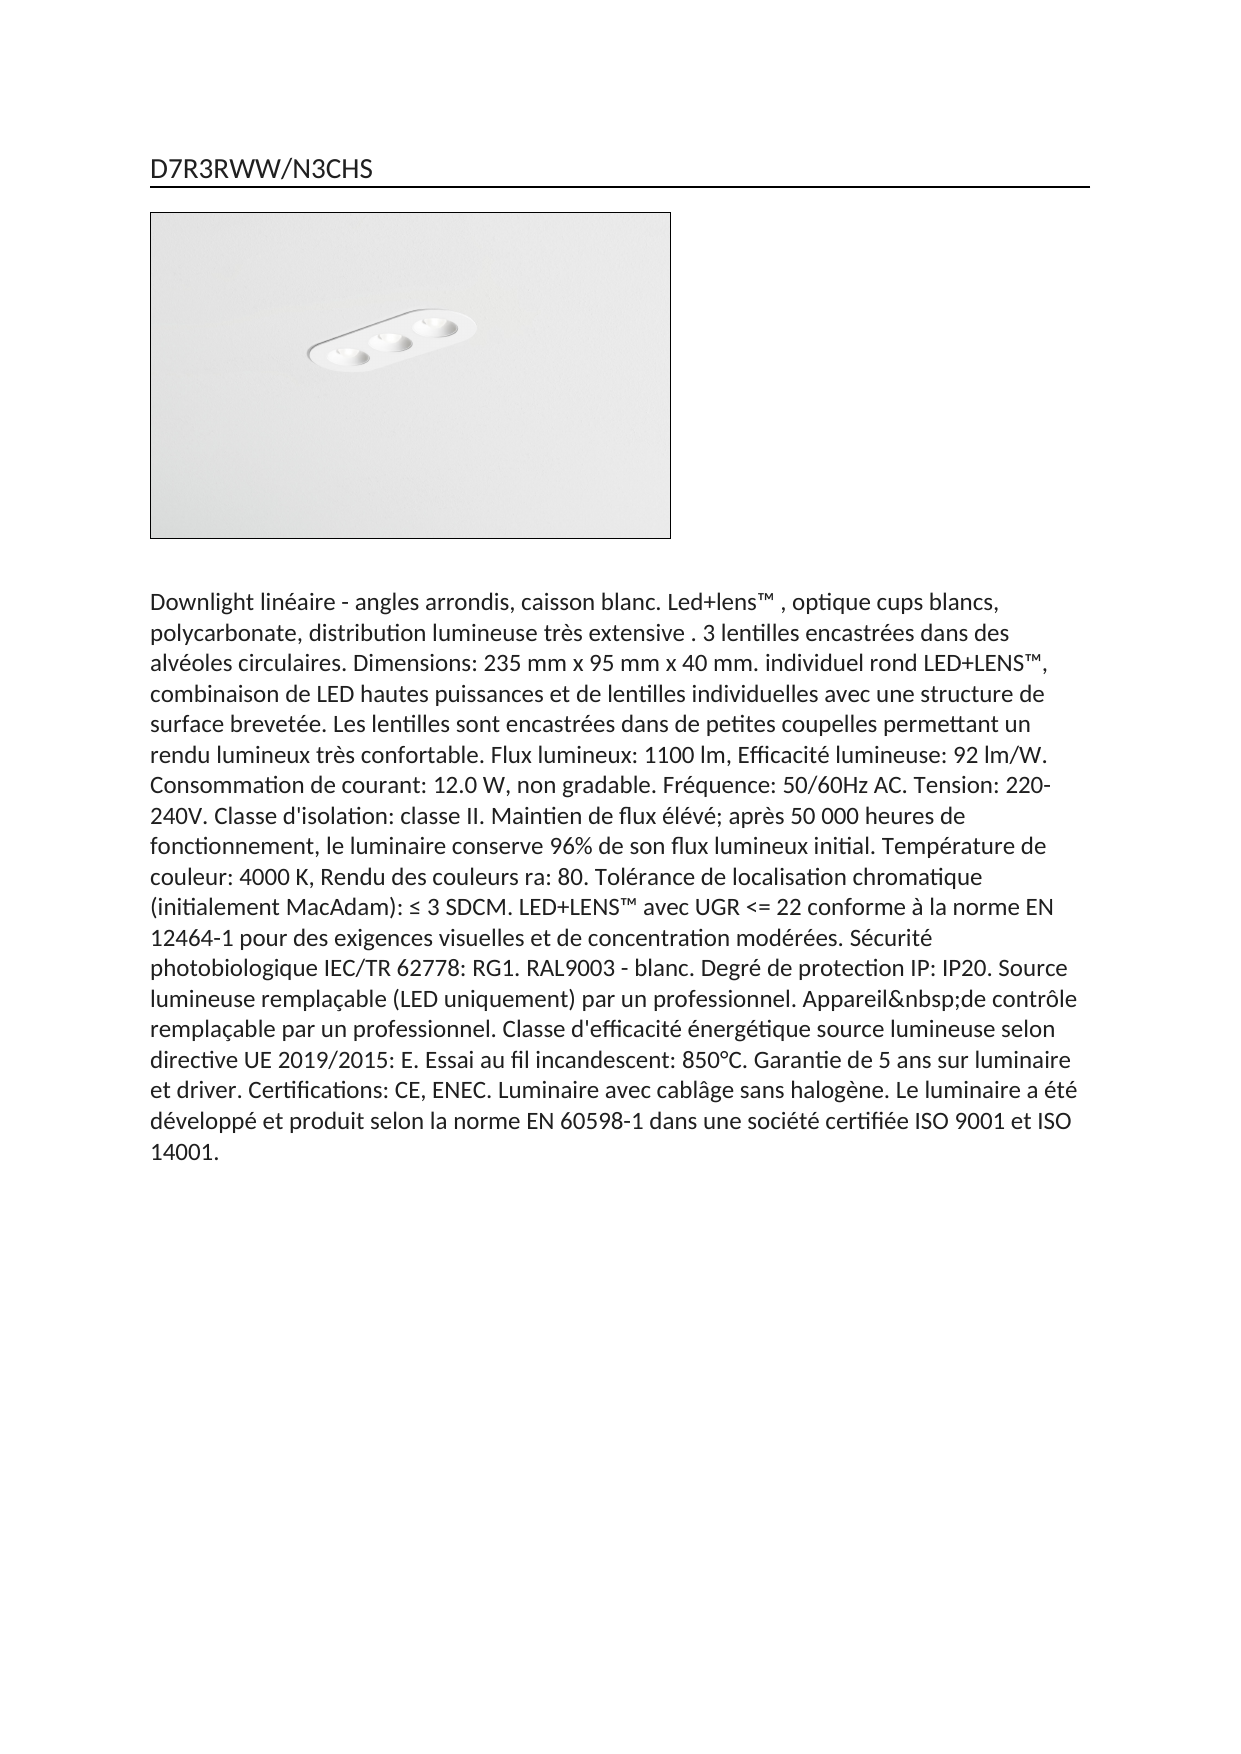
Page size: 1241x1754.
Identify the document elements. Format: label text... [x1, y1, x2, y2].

text D7R3RWW/N3CHS [150, 150, 1090, 186]
text Downlight linéaire - angles arrondis, caisson blanc. Led+lens™ , optique cups blancs, polycarbonate, distribution lumineuse très extensive . 3 lentilles encastrées dans des alvéoles circulaires. Dimensions: 235 mm x 95 mm x 40 mm. individuel rond LED+LENS™, combinaison de LED hautes puissances et de lentilles individuelles avec une structure de surface brevetée. Les lentilles sont encastrées dans de petites coupelles permettant un rendu lumineux très confortable. Flux lumineux: 1100 lm, Efficacité lumineuse: 92 lm/W. Consommation de courant: 12.0 W, non gradable. Fréquence: 50/60Hz AC. Tension: 220-240V. Classe d'isolation: classe II. Maintien de flux élévé; après 50 000 heures de fonctionnement, le luminaire conserve 96% de son flux lumineux initial. Température de couleur: 4000 K, Rendu des couleurs ra: 80. Tolérance de localisation chromatique (initialement MacAdam): ≤ 3 SDCM. LED+LENS™ avec UGR <= 22 conforme à la norme EN 12464-1 pour des exigences visuelles et de concentration modérées. Sécurité photobiologique IEC/TR 62778: RG1. RAL9003 - blanc. Degré de protection IP: IP20. Source lumineuse remplaçable (LED uniquement) par un professionnel. Appareil&nbsp;de contrôle remplaçable par un professionnel. Classe d'efficacité énergétique source lumineuse selon directive UE 2019/2015: E. Essai au fil incandescent: 850°C. Garantie de 5 ans sur luminaire et driver. Certifications: CE, ENEC. Luminaire avec cablâge sans halogène. Le luminaire a été développé et produit selon la norme EN 60598-1 dans une société certifiée ISO 9001 et ISO 14001. [150, 586, 1090, 1166]
picture [151, 213, 670, 538]
